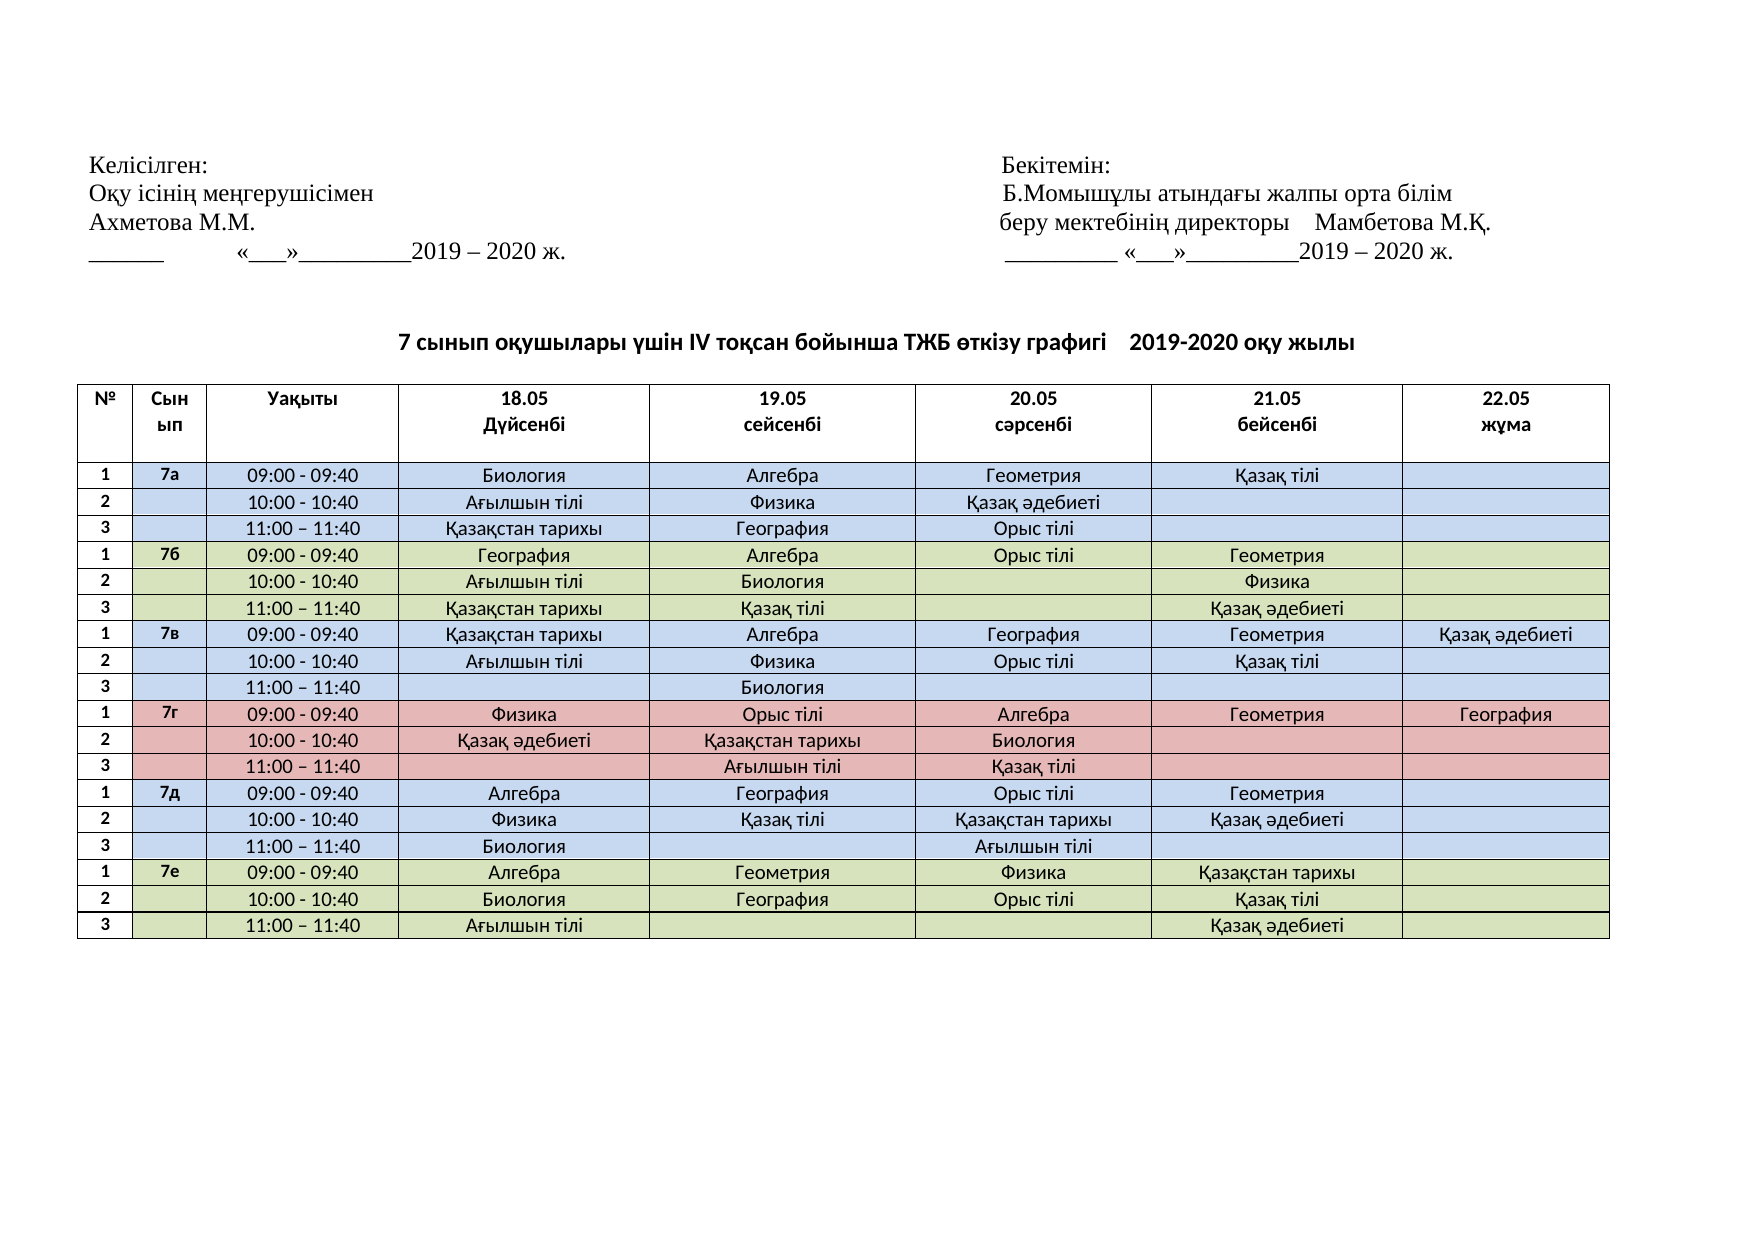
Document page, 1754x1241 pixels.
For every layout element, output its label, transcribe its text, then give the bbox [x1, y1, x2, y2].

table_cell Қазақстан тарихы [399, 516, 649, 541]
table_cell 10:00 - 10:40 [207, 807, 398, 832]
table_cell [1403, 780, 1609, 806]
table_cell [1403, 886, 1609, 911]
table_cell Қазақстан тарихы [1152, 860, 1402, 885]
table_header Уақыты [207, 385, 398, 462]
table_cell Ағылшын тілі [399, 913, 649, 938]
table_header № [78, 385, 132, 462]
table_cell 11:00 – 11:40 [207, 674, 398, 700]
table_cell География [399, 542, 649, 567]
table_cell Қазақ әдебиеті [1152, 595, 1402, 620]
table_cell [1403, 595, 1609, 620]
table_cell [1152, 489, 1402, 514]
table_cell 11:00 – 11:40 [207, 913, 398, 938]
table_cell [1403, 516, 1609, 541]
table_cell [399, 674, 649, 700]
table_cell Алгебра [399, 860, 649, 885]
table_cell Ағылшын тілі [399, 569, 649, 594]
table_cell Орыс тілі [650, 701, 915, 726]
table_cell Алгебра [650, 463, 915, 488]
table_cell [133, 489, 206, 514]
table_cell 11:00 – 11:40 [207, 833, 398, 858]
table_cell 3 [78, 674, 132, 700]
table_header 20.05 сәрсенбі [916, 385, 1151, 462]
table_cell Қазақстан тарихы [399, 595, 649, 620]
table_cell [133, 595, 206, 620]
table_cell 1 [78, 621, 132, 647]
table_cell Қазақ тілі [650, 595, 915, 620]
table_cell Қазақ тілі [650, 807, 915, 832]
table_cell Қазақстан тарихы [916, 807, 1151, 832]
table_cell Қазақ әдебиеті [916, 489, 1151, 514]
table_cell [1152, 754, 1402, 779]
table_cell 7в [133, 621, 206, 647]
table_cell География [650, 780, 915, 806]
text Оқу ісінің меңгерушісімен Б.Момышұлы атындағы жалпы орта білім [89, 178, 1665, 207]
table_cell [1403, 754, 1609, 779]
table_cell 2 [78, 727, 132, 753]
table_cell Қазақ әдебиеті [1403, 621, 1609, 647]
table_cell Биология [399, 463, 649, 488]
table_cell 2 [78, 489, 132, 514]
table_cell Орыс тілі [916, 886, 1151, 911]
table_cell Геометрия [650, 860, 915, 885]
table_cell [133, 727, 206, 753]
table_cell 1 [78, 542, 132, 567]
table_cell Физика [1152, 569, 1402, 594]
table_cell 2 [78, 569, 132, 594]
table_cell 3 [78, 595, 132, 620]
table_cell [916, 595, 1151, 620]
table_cell 11:00 – 11:40 [207, 754, 398, 779]
table_cell Қазақ әдебиеті [1152, 913, 1402, 938]
table_cell [133, 674, 206, 700]
table_cell [399, 754, 649, 779]
table_cell География [650, 516, 915, 541]
table_cell [916, 569, 1151, 594]
table_cell Алгебра [399, 780, 649, 806]
table_cell Қазақ тілі [1152, 463, 1402, 488]
table_header 19.05 сейсенбі [650, 385, 915, 462]
table_cell [1403, 648, 1609, 673]
table_cell 1 [78, 701, 132, 726]
table_cell [1403, 727, 1609, 753]
table_cell Ағылшын тілі [399, 489, 649, 514]
table_cell [1403, 807, 1609, 832]
table_cell [133, 807, 206, 832]
table_cell 10:00 - 10:40 [207, 886, 398, 911]
table_cell [133, 886, 206, 911]
table_cell Қазақ әдебиеті [399, 727, 649, 753]
table_cell 09:00 - 09:40 [207, 463, 398, 488]
table_cell Физика [399, 701, 649, 726]
table_cell Ағылшын тілі [650, 754, 915, 779]
table_cell 1 [78, 860, 132, 885]
table_cell Физика [650, 489, 915, 514]
table_cell 3 [78, 516, 132, 541]
table_cell Физика [650, 648, 915, 673]
table_cell Қазақ әдебиеті [1152, 807, 1402, 832]
table_cell [133, 913, 206, 938]
table_cell [1152, 727, 1402, 753]
table_cell [1403, 542, 1609, 567]
table_header 22.05 жұма [1403, 385, 1609, 462]
table_cell 11:00 – 11:40 [207, 595, 398, 620]
table_cell 09:00 - 09:40 [207, 860, 398, 885]
table_header 18.05 Дүйсенбі [399, 385, 649, 462]
table_cell [133, 754, 206, 779]
table_cell 11:00 – 11:40 [207, 516, 398, 541]
table_cell 7д [133, 780, 206, 806]
table_cell Орыс тілі [916, 542, 1151, 567]
table_cell 09:00 - 09:40 [207, 701, 398, 726]
table_cell Қазақ тілі [916, 754, 1151, 779]
table_cell Ағылшын тілі [399, 648, 649, 673]
table_cell [1152, 674, 1402, 700]
table_cell 1 [78, 780, 132, 806]
table_cell Алгебра [650, 621, 915, 647]
text 7 сынып оқушылары үшін IV тоқсан бойынша ТЖБ өткізу графигі 2019-2020 оқу жылы [89, 326, 1665, 356]
table_cell Геометрия [916, 463, 1151, 488]
table_cell [133, 516, 206, 541]
table_cell 1 [78, 463, 132, 488]
table_cell [1152, 833, 1402, 858]
table_cell [1403, 569, 1609, 594]
table_cell Биология [650, 569, 915, 594]
table_cell Алгебра [916, 701, 1151, 726]
table_cell 09:00 - 09:40 [207, 621, 398, 647]
table_cell 7г [133, 701, 206, 726]
table_cell Қазақ тілі [1152, 886, 1402, 911]
table_cell 3 [78, 833, 132, 858]
table_cell 7б [133, 542, 206, 567]
table_cell Орыс тілі [916, 648, 1151, 673]
table_cell 10:00 - 10:40 [207, 648, 398, 673]
table_cell География [650, 886, 915, 911]
table_cell [650, 913, 915, 938]
table_cell [1403, 913, 1609, 938]
table_cell Геометрия [1152, 542, 1402, 567]
table_cell [1403, 489, 1609, 514]
table_cell Геометрия [1152, 621, 1402, 647]
table_cell Орыс тілі [916, 516, 1151, 541]
table_header Сынып [133, 385, 206, 462]
table_cell [133, 833, 206, 858]
table_cell 3 [78, 913, 132, 938]
table_cell 09:00 - 09:40 [207, 542, 398, 567]
table_cell Геометрия [1152, 701, 1402, 726]
table_cell [1403, 833, 1609, 858]
table_cell 10:00 - 10:40 [207, 569, 398, 594]
table_cell Алгебра [650, 542, 915, 567]
table_cell 2 [78, 648, 132, 673]
table_cell [133, 648, 206, 673]
table_cell [1403, 463, 1609, 488]
table_cell Қазақстан тарихы [399, 621, 649, 647]
table_cell Қазақстан тарихы [650, 727, 915, 753]
text ______ «___»_________2019 – 2020 ж. _________ «___»_________2019 – 2020 ж. [89, 236, 1665, 265]
table_cell 7а [133, 463, 206, 488]
table_cell [916, 913, 1151, 938]
text Ахметова М.М. беру мектебінің директоры Мамбетова М.Қ. [89, 207, 1665, 236]
table_cell [133, 569, 206, 594]
table_cell География [916, 621, 1151, 647]
table_cell [916, 674, 1151, 700]
table_cell Физика [916, 860, 1151, 885]
table_cell [1403, 674, 1609, 700]
table_cell 3 [78, 754, 132, 779]
table_cell 09:00 - 09:40 [207, 780, 398, 806]
table_cell Биология [650, 674, 915, 700]
table_cell Биология [399, 886, 649, 911]
table_cell Геометрия [1152, 780, 1402, 806]
table_cell 2 [78, 886, 132, 911]
table_cell Физика [399, 807, 649, 832]
text Келісілген: Бекітемін: [89, 150, 1665, 178]
table_cell 7е [133, 860, 206, 885]
table_cell География [1403, 701, 1609, 726]
table_cell [1403, 860, 1609, 885]
table_cell 2 [78, 807, 132, 832]
table_cell 10:00 - 10:40 [207, 727, 398, 753]
table_cell Орыс тілі [916, 780, 1151, 806]
table_cell Ағылшын тілі [916, 833, 1151, 858]
table_cell Қазақ тілі [1152, 648, 1402, 673]
table_header 21.05 бейсенбі [1152, 385, 1402, 462]
table_cell [650, 833, 915, 858]
table_cell Биология [916, 727, 1151, 753]
table_cell Биология [399, 833, 649, 858]
table_cell 10:00 - 10:40 [207, 489, 398, 514]
table_cell [1152, 516, 1402, 541]
